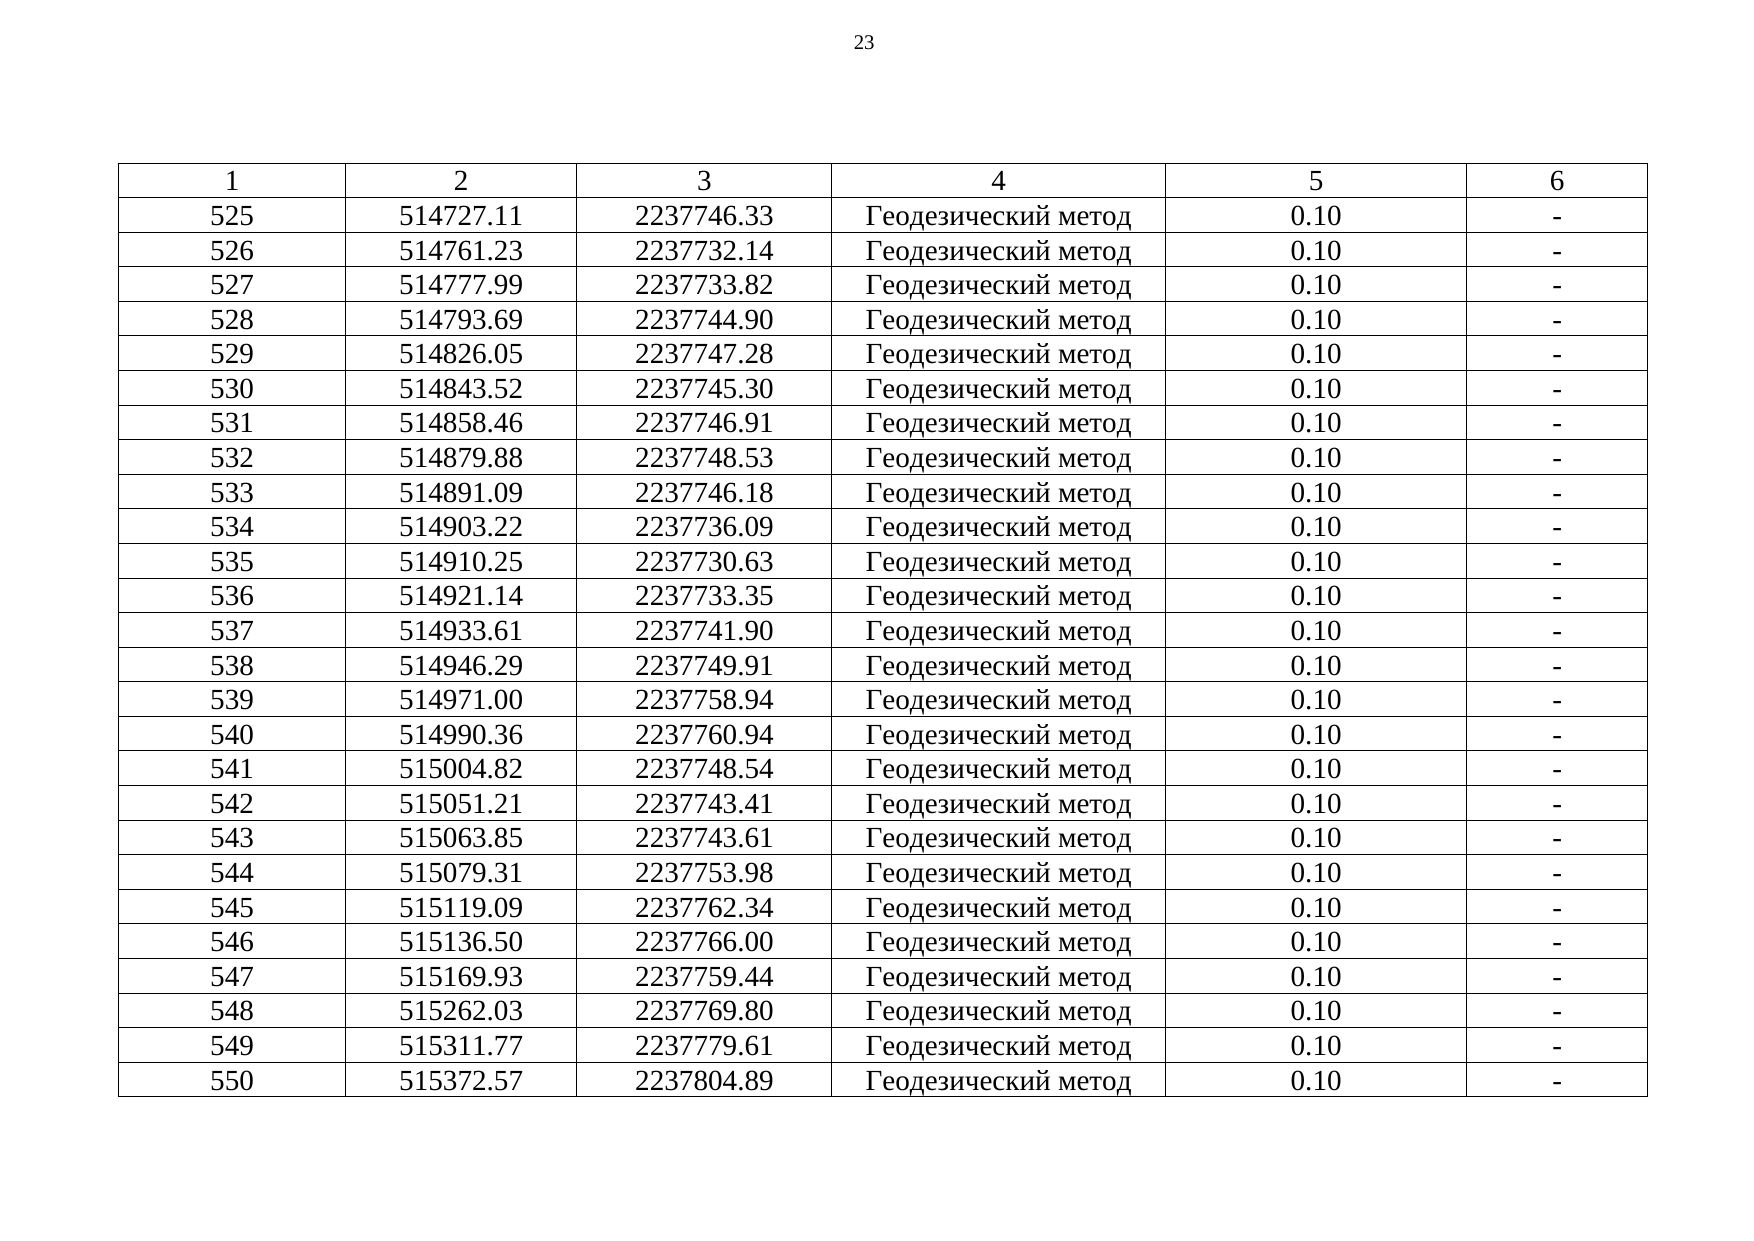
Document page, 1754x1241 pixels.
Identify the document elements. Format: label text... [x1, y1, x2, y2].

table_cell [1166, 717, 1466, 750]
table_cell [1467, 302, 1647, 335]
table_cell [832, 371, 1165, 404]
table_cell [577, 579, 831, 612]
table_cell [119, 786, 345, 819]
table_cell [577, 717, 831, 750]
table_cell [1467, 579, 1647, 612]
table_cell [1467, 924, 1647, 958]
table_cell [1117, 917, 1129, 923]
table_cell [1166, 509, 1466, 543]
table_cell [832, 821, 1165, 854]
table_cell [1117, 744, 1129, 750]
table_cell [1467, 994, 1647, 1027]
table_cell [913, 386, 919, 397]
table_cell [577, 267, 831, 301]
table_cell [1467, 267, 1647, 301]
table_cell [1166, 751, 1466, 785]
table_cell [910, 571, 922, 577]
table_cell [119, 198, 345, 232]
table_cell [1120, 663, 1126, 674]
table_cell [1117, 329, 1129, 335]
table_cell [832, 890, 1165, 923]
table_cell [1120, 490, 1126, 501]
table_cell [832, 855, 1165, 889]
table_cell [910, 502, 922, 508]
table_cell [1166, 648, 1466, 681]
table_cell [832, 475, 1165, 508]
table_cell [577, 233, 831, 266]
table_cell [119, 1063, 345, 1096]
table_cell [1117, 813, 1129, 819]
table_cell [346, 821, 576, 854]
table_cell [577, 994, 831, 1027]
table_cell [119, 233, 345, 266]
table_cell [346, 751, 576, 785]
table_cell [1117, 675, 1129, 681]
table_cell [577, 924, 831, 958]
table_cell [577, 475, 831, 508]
table_header 2 [346, 164, 576, 197]
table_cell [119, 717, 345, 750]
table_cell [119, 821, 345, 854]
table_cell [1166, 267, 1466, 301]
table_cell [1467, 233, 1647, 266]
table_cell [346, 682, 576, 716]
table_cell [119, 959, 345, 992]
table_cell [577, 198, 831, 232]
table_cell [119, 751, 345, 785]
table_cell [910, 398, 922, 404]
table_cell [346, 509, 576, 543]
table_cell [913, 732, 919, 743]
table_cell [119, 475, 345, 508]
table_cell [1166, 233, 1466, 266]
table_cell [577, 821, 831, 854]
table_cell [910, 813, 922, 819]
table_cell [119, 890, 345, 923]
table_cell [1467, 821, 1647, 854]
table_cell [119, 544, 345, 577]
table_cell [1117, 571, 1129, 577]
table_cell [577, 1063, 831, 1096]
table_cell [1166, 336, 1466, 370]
table_header 4 [832, 164, 1165, 197]
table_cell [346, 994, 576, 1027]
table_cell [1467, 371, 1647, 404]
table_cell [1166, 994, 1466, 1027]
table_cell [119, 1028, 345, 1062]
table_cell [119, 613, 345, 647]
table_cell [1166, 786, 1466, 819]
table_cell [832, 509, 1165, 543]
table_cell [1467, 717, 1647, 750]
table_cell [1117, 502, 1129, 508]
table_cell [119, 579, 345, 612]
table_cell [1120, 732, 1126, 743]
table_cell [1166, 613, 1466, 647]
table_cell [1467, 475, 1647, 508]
table_header 3 [577, 164, 831, 197]
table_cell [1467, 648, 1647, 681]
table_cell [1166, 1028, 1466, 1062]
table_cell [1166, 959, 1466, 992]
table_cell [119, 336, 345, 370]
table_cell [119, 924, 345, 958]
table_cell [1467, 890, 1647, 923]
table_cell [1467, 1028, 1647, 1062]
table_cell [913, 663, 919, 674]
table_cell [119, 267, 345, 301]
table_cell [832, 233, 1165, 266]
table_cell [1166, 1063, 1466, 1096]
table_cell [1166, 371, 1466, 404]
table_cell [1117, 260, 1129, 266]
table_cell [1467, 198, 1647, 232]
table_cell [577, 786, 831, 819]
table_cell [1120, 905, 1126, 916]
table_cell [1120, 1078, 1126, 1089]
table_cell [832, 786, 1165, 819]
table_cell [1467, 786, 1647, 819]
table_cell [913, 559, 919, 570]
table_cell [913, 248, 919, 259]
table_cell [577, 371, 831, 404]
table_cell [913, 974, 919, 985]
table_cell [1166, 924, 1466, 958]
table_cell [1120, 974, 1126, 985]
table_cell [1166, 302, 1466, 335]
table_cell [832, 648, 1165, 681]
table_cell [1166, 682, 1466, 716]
table_header 5 [1166, 164, 1466, 197]
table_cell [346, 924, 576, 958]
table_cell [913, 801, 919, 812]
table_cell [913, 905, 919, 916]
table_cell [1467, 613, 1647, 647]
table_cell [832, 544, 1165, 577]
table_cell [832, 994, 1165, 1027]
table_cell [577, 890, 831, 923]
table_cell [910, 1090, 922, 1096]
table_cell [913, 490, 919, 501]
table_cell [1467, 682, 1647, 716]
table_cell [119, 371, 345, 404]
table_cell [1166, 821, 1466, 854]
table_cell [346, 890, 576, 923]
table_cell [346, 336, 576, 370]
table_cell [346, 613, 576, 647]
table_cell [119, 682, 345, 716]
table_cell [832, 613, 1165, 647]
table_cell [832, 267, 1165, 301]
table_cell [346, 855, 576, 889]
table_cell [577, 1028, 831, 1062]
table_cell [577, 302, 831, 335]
table_header 1 [119, 164, 345, 197]
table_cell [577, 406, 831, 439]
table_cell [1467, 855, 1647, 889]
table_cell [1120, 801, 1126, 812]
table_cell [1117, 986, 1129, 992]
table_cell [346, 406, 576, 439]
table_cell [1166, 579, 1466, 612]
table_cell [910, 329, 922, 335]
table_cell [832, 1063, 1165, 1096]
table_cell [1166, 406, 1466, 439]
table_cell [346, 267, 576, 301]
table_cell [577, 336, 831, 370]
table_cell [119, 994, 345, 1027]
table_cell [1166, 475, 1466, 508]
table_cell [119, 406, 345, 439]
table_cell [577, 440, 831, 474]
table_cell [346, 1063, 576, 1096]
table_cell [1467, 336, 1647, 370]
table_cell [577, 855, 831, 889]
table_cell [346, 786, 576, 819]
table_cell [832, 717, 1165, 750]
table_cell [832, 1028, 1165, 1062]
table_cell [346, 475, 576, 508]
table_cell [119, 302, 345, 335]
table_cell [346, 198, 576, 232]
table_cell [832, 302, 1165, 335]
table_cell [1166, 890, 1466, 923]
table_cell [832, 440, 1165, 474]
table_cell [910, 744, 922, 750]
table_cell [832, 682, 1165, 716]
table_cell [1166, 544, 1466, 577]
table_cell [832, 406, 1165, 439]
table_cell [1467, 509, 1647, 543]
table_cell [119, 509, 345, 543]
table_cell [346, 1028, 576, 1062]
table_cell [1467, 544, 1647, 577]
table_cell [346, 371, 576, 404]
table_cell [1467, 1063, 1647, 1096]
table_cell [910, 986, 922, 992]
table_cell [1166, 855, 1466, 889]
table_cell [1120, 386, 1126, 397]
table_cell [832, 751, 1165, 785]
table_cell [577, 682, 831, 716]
table_header 6 [1467, 164, 1647, 197]
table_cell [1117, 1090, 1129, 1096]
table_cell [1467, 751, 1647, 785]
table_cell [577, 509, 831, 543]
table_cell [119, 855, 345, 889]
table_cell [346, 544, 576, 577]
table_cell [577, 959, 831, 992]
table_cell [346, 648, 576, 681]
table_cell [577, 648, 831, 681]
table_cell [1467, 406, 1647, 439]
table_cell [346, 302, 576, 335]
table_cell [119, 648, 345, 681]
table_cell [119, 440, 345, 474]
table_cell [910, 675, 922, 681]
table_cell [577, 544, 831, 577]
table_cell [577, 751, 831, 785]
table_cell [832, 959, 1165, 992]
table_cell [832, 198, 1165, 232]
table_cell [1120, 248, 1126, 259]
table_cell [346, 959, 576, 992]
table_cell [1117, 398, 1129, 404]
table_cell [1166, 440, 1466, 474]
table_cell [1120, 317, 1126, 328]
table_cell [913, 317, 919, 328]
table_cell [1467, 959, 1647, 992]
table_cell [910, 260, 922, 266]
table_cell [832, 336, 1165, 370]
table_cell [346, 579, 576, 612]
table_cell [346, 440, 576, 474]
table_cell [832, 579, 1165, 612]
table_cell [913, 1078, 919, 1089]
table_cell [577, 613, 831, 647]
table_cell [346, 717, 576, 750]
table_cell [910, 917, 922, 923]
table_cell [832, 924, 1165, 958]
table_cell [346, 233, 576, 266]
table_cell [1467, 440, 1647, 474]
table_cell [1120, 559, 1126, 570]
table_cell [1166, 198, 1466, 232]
